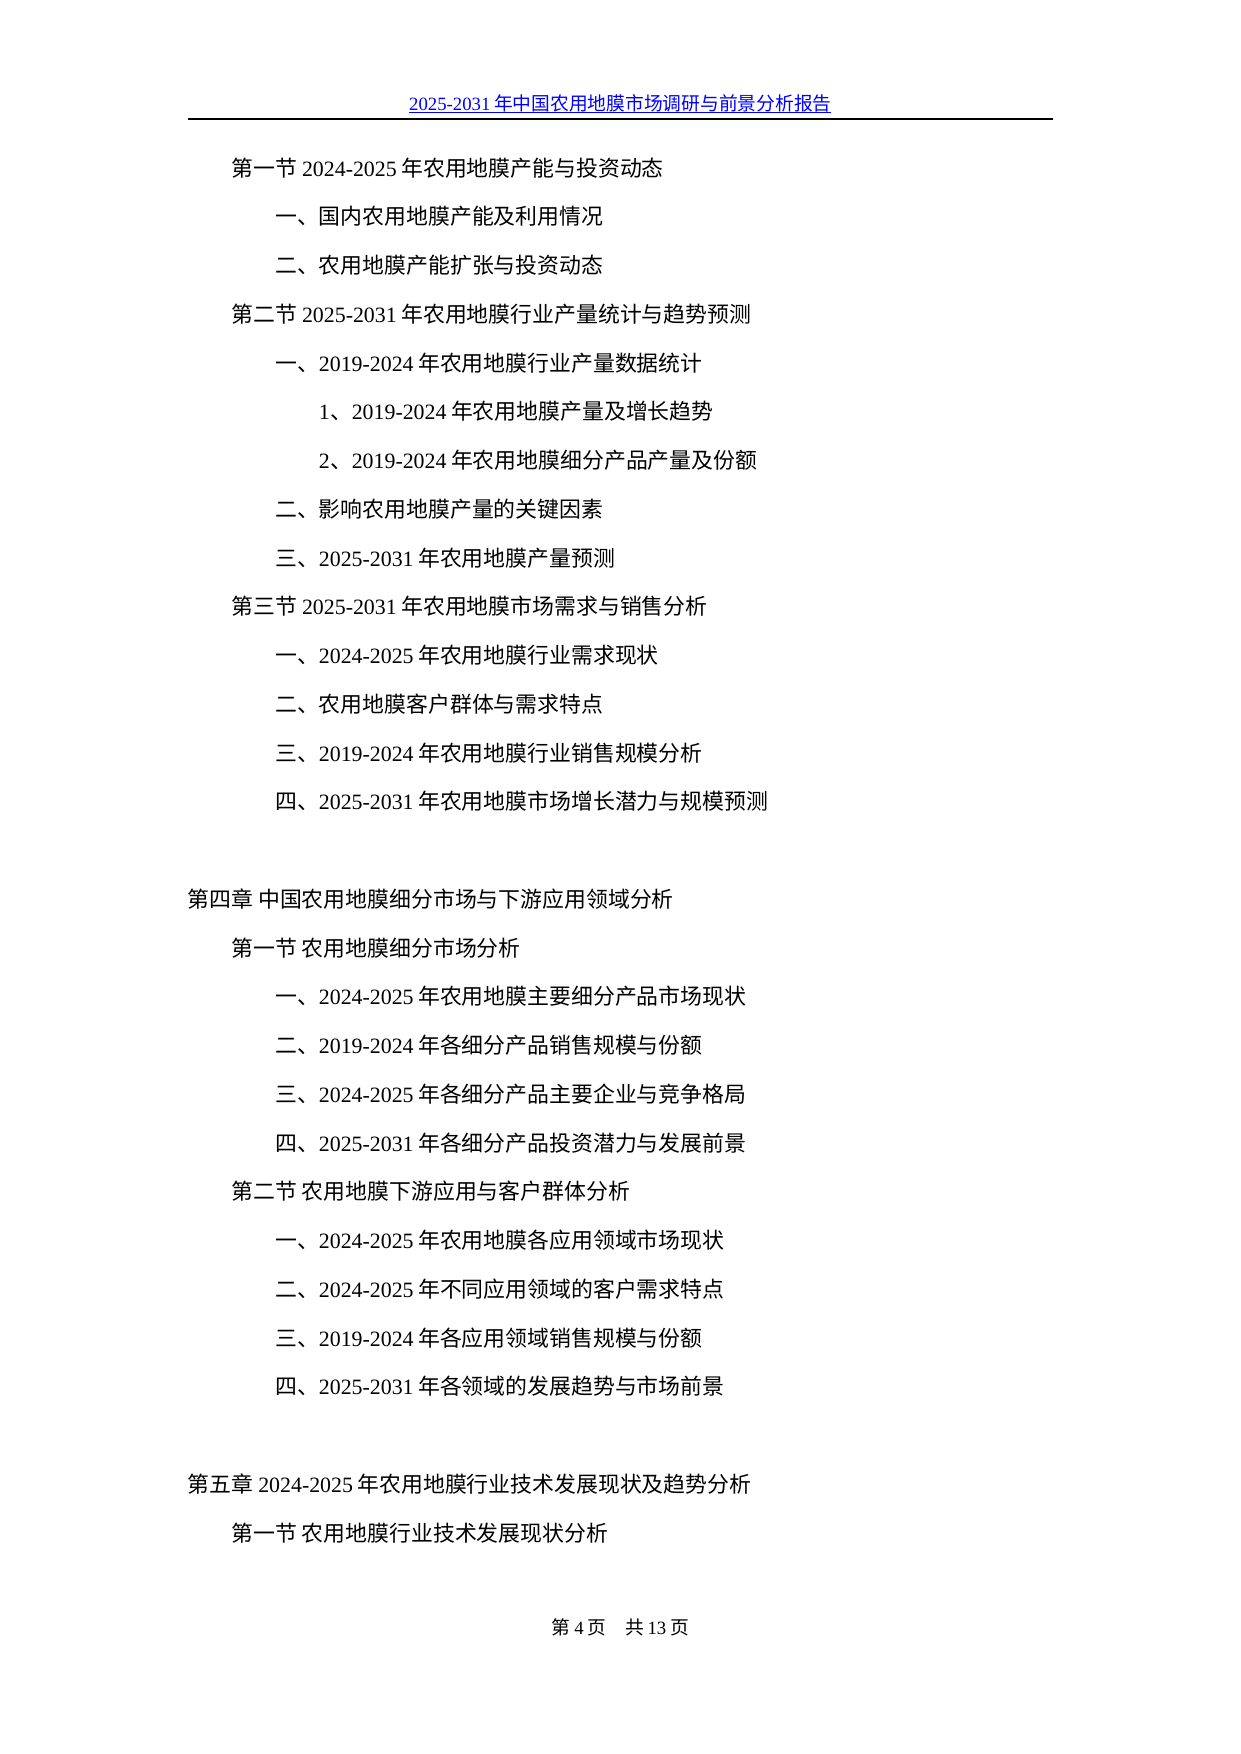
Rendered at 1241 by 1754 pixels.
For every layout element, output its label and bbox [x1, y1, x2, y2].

text [187, 150, 1053, 1548]
